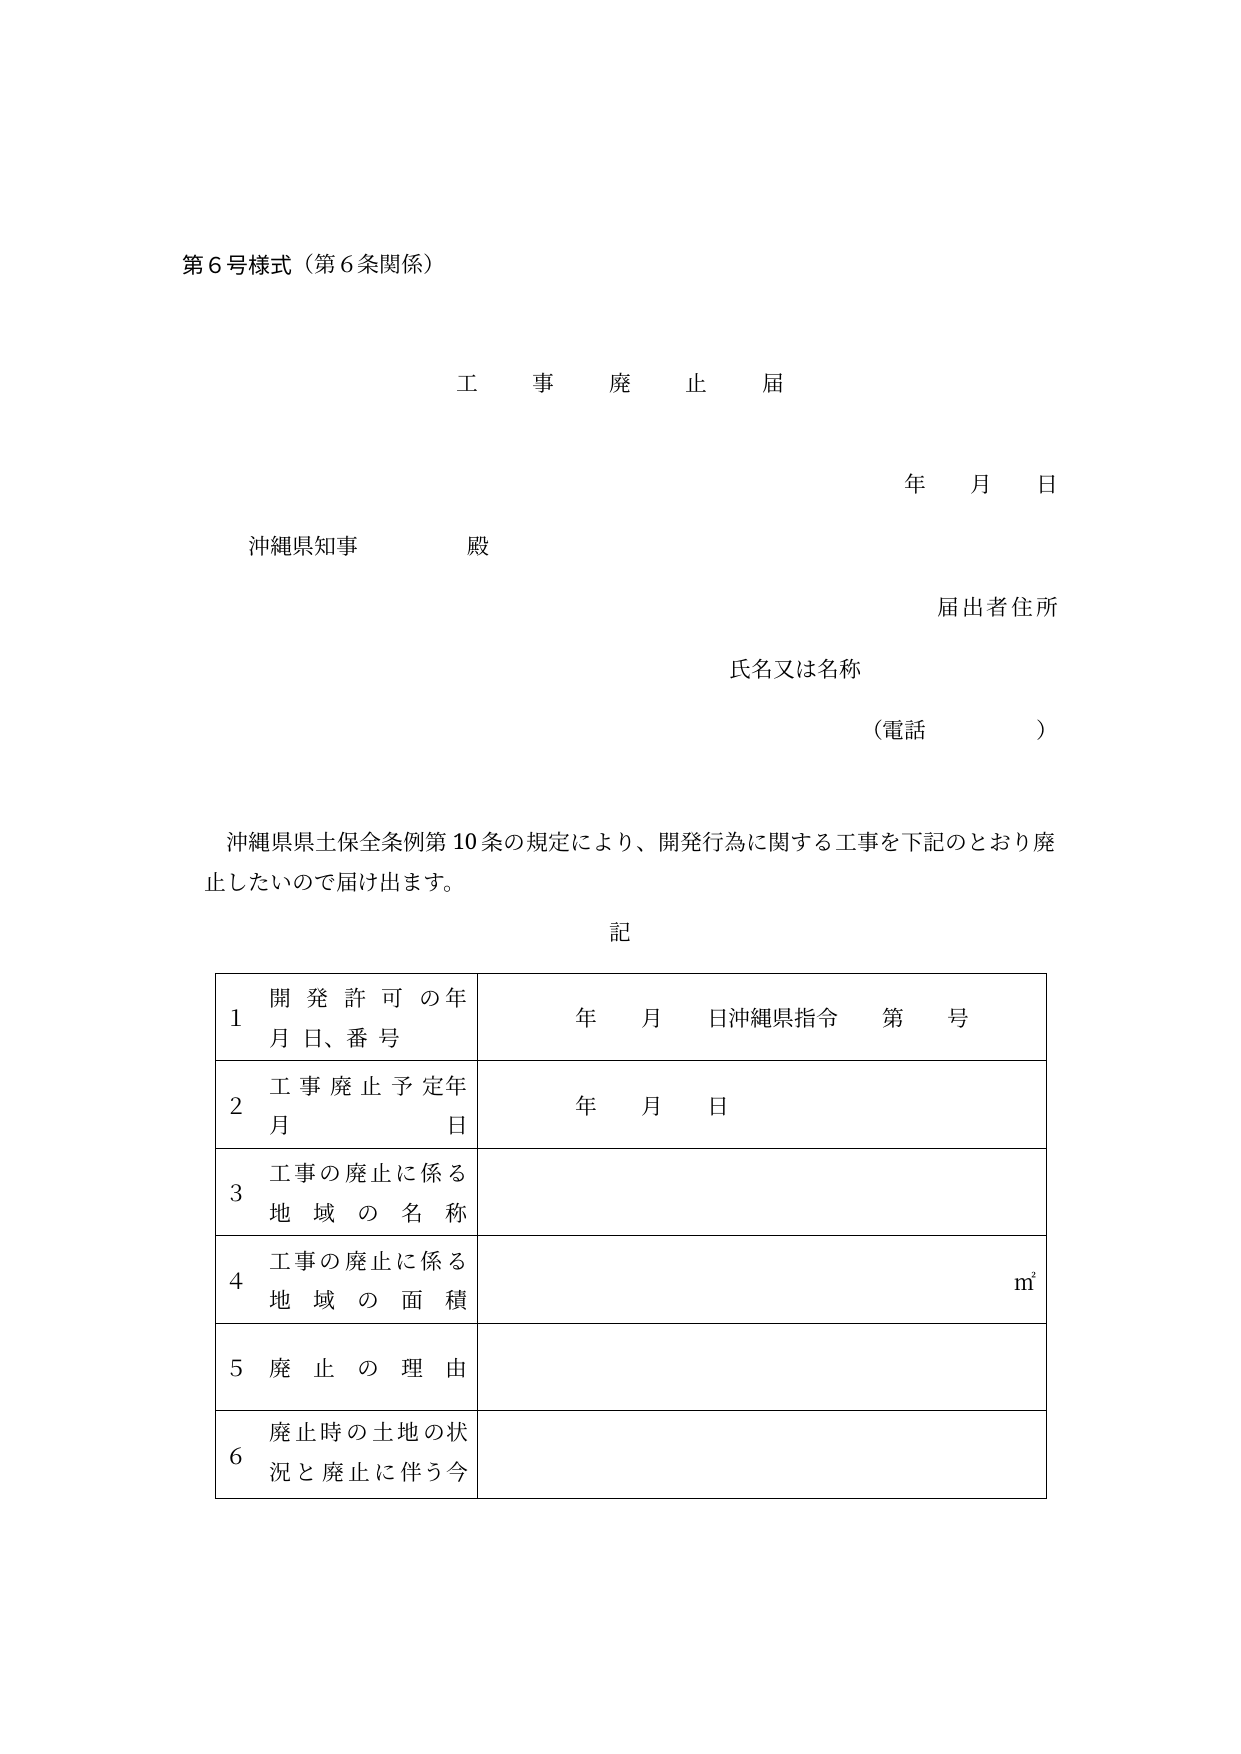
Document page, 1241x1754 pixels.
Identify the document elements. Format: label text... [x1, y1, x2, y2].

table_cell ５ [216, 1324, 259, 1410]
text 沖縄県知事 殿 [183, 525, 1058, 564]
table_cell [478, 1149, 1046, 1235]
table_cell ２ [216, 1061, 259, 1148]
table_header １ [216, 974, 259, 1060]
table_cell ㎡ [478, 1236, 1046, 1323]
table_cell 工事の廃止に係る地域の名称 [259, 1149, 477, 1235]
table_cell ４ [216, 1236, 259, 1323]
table_cell 工事の廃止に係る地域の面積 [259, 1236, 477, 1323]
table_header 開発許可の年月日、番号 [259, 974, 477, 1060]
table_cell ３ [216, 1149, 259, 1235]
text 届出者住所 [183, 586, 1058, 626]
table_cell 工事廃止予定年月日 [259, 1061, 477, 1148]
text （電話 ） [183, 709, 1058, 749]
text 記 [183, 911, 1058, 951]
text 沖縄県県土保全条例第10条の規定により、開発行為に関する工事を下記のとおり廃止したいので届け出ます。 [204, 821, 1058, 900]
text 第６号様式（第６条関係） [183, 244, 1058, 283]
text 氏名又は名称 印 [183, 648, 1058, 687]
text 年 月 日 [183, 463, 1058, 503]
table_cell [478, 1324, 1046, 1410]
table_header 年 月 日沖縄県指令 第 号 [478, 974, 1046, 1060]
table_cell 廃止時の土地の状況と廃止に伴う今後の措置 [259, 1411, 477, 1498]
table_cell [478, 1411, 1046, 1498]
table_cell ６ [216, 1411, 259, 1498]
table_cell 年 月 日 [478, 1061, 1046, 1148]
text 工事廃止届 [456, 362, 784, 402]
table_cell 廃止の理由 [259, 1324, 477, 1410]
